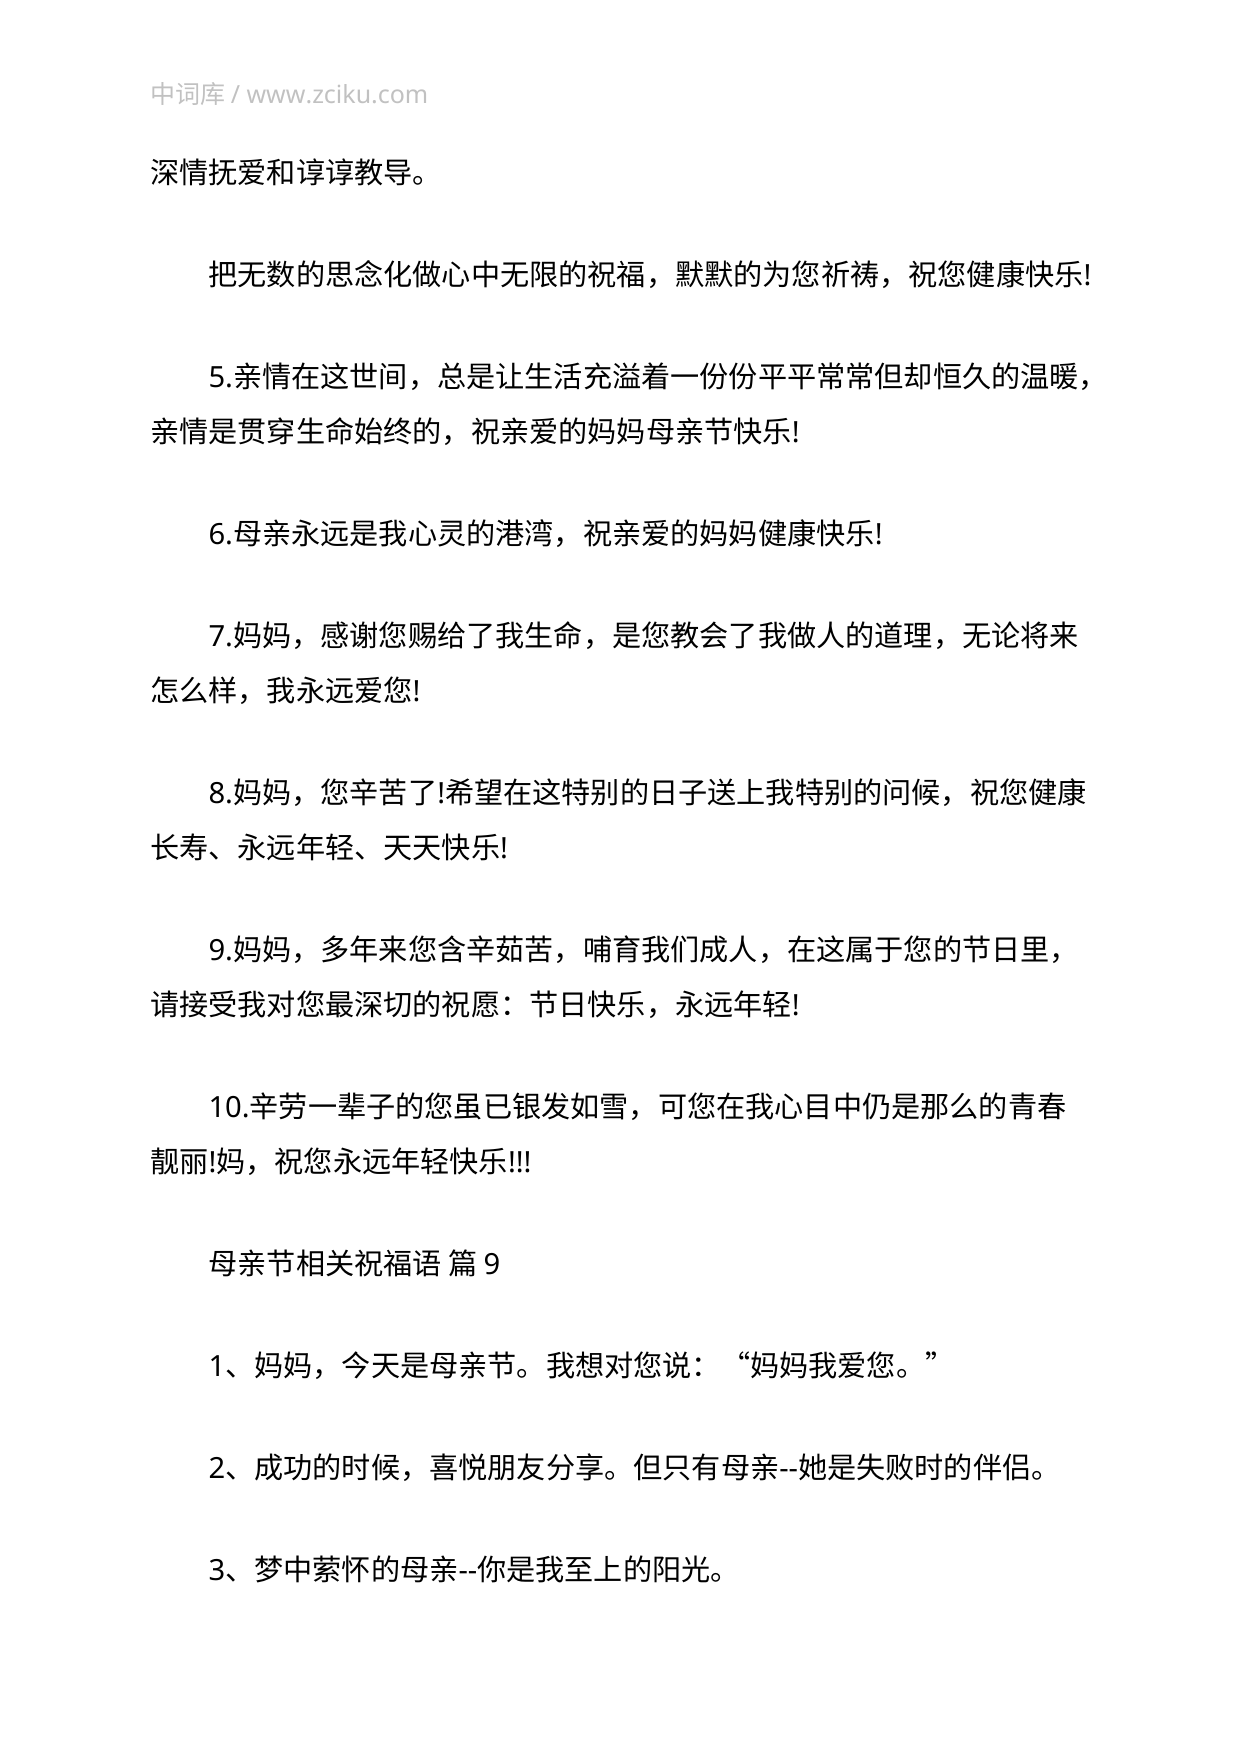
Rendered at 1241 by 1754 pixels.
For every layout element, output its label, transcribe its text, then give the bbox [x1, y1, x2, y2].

text 5.亲情在这世间，总是让生活充溢着一份份平平常常但却恒久的温暖，亲情是贯穿生命始终的，祝亲爱的妈妈母亲节快乐! [150, 354, 1090, 451]
text 8.妈妈，您辛苦了!希望在这特别的日子送上我特别的问候，祝您健康长寿、永远年轻、天天快乐! [150, 770, 1090, 867]
text 1、妈妈，今天是母亲节。我想对您说：“妈妈我爱您。” [150, 1343, 1090, 1385]
text 母亲节相关祝福语 篇9 [150, 1241, 1090, 1283]
text 9.妈妈，多年来您含辛茹苦，哺育我们成人，在这属于您的节日里，请接受我对您最深切的祝愿：节日快乐，永远年轻! [150, 927, 1090, 1024]
text 把无数的思念化做心中无限的祝福，默默的为您祈祷，祝您健康快乐! [150, 252, 1090, 294]
text 2、成功的时候，喜悦朋友分享。但只有母亲--她是失败时的伴侣。 [150, 1444, 1090, 1487]
text 10.辛劳一辈子的您虽已银发如雪，可您在我心目中仍是那么的青春靓丽!妈，祝您永远年轻快乐!!! [150, 1084, 1090, 1181]
text 7.妈妈，感谢您赐给了我生命，是您教会了我做人的道理，无论将来怎么样，我永远爱您! [150, 613, 1090, 710]
text 3、梦中萦怀的母亲--你是我至上的阳光。 [150, 1547, 1090, 1589]
text 6.母亲永远是我心灵的港湾，祝亲爱的妈妈健康快乐! [150, 511, 1090, 553]
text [150, 150, 1090, 192]
